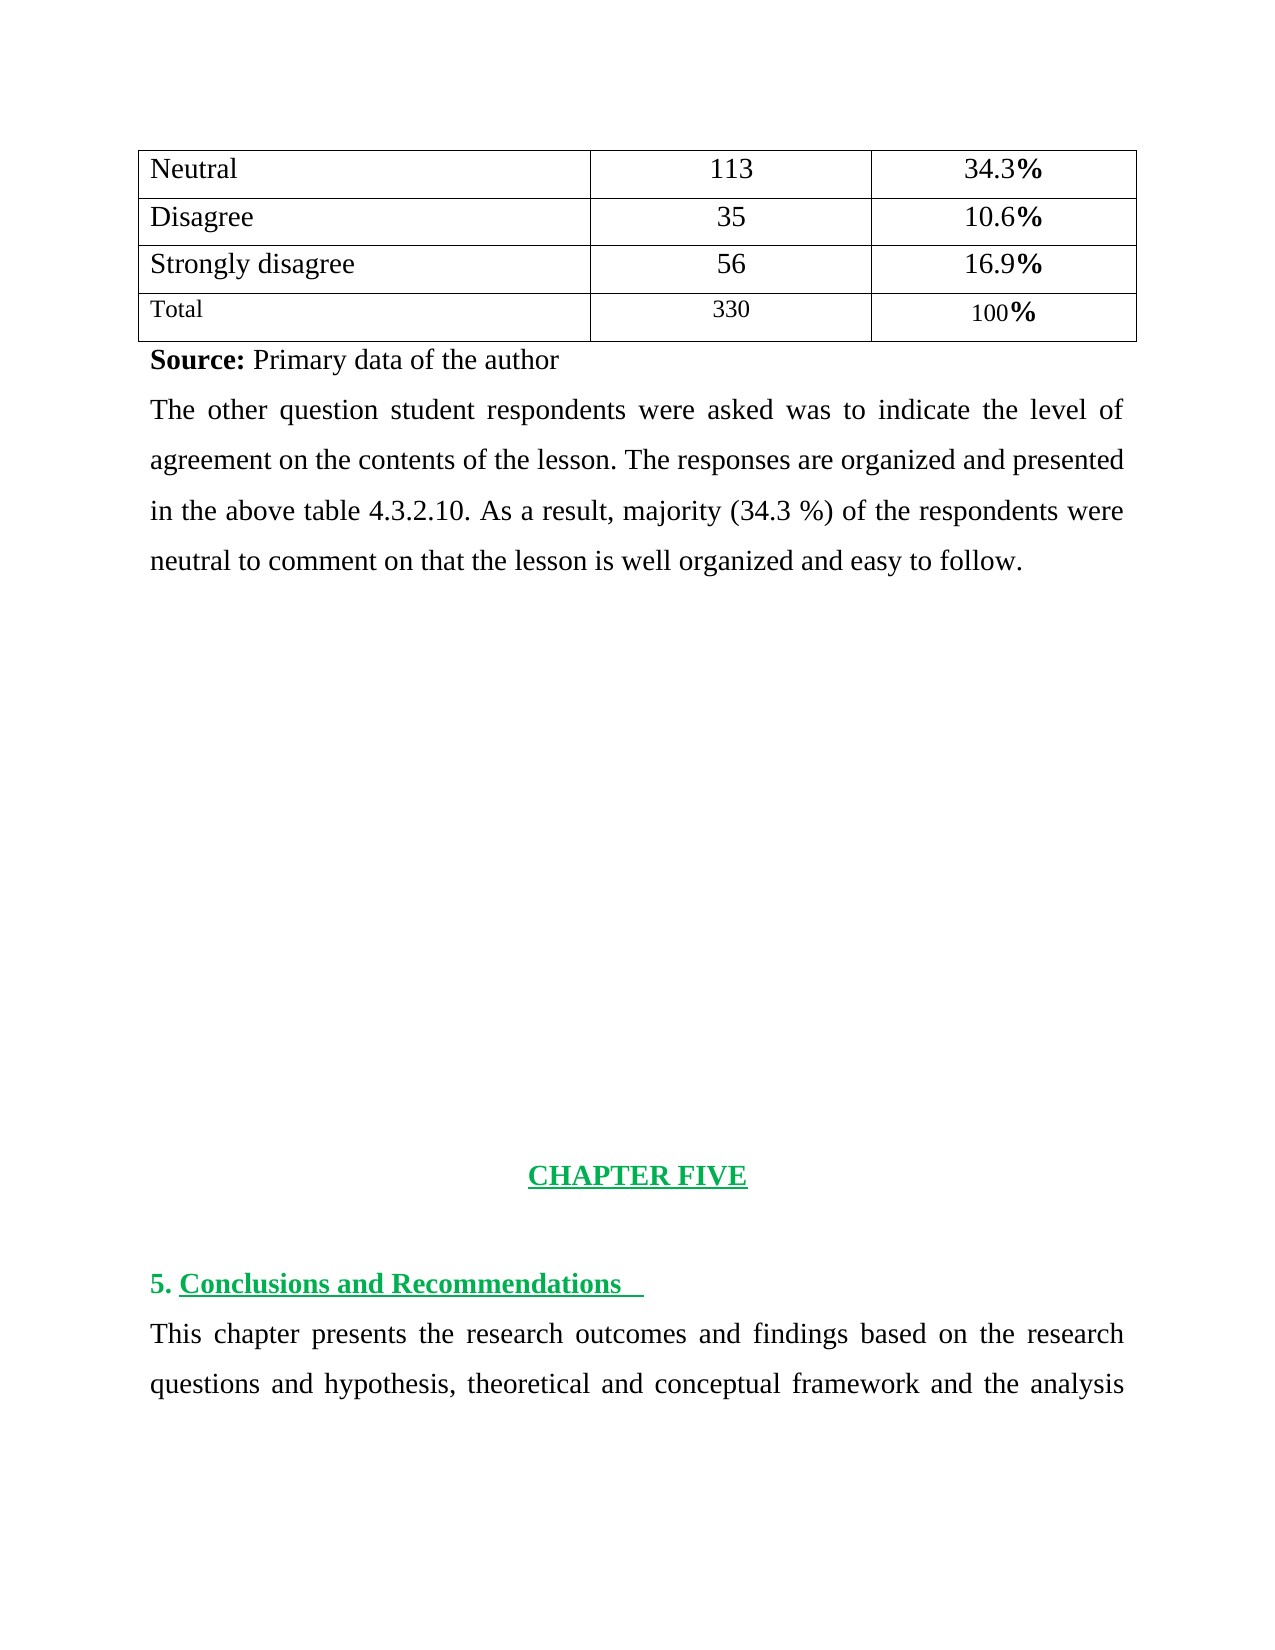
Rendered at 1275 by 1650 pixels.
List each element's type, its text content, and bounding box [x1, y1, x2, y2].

table_cell 100% [872, 294, 1136, 341]
table_cell Total [139, 294, 590, 341]
text 5. Conclusions and Recommendations [150, 1266, 1125, 1299]
table_cell 330 [591, 294, 871, 341]
table_cell Strongly disagree [139, 246, 590, 293]
table_cell 35 [591, 199, 871, 245]
table_cell Disagree [139, 199, 590, 245]
table_cell 113 [591, 151, 871, 198]
text Source: Primary data of the author [150, 342, 1125, 375]
text CHAPTER FIVE [150, 1158, 1125, 1192]
table_cell 56 [591, 246, 871, 293]
table_cell 16.9% [872, 246, 1136, 293]
table_cell 34.3% [872, 151, 1136, 198]
table_cell 10.6% [872, 199, 1136, 245]
table_cell Neutral [139, 151, 590, 198]
text The other question student respondents were asked was to indicate the level of agreement on the contents of the lesson. The responses are organized and presented in the above table 4.3.2.10. As a result, majority (34.3 %) of the respondents were neutral to comment on that the lesson is well organized and easy to follow. [150, 392, 1125, 577]
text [150, 1316, 1125, 1400]
